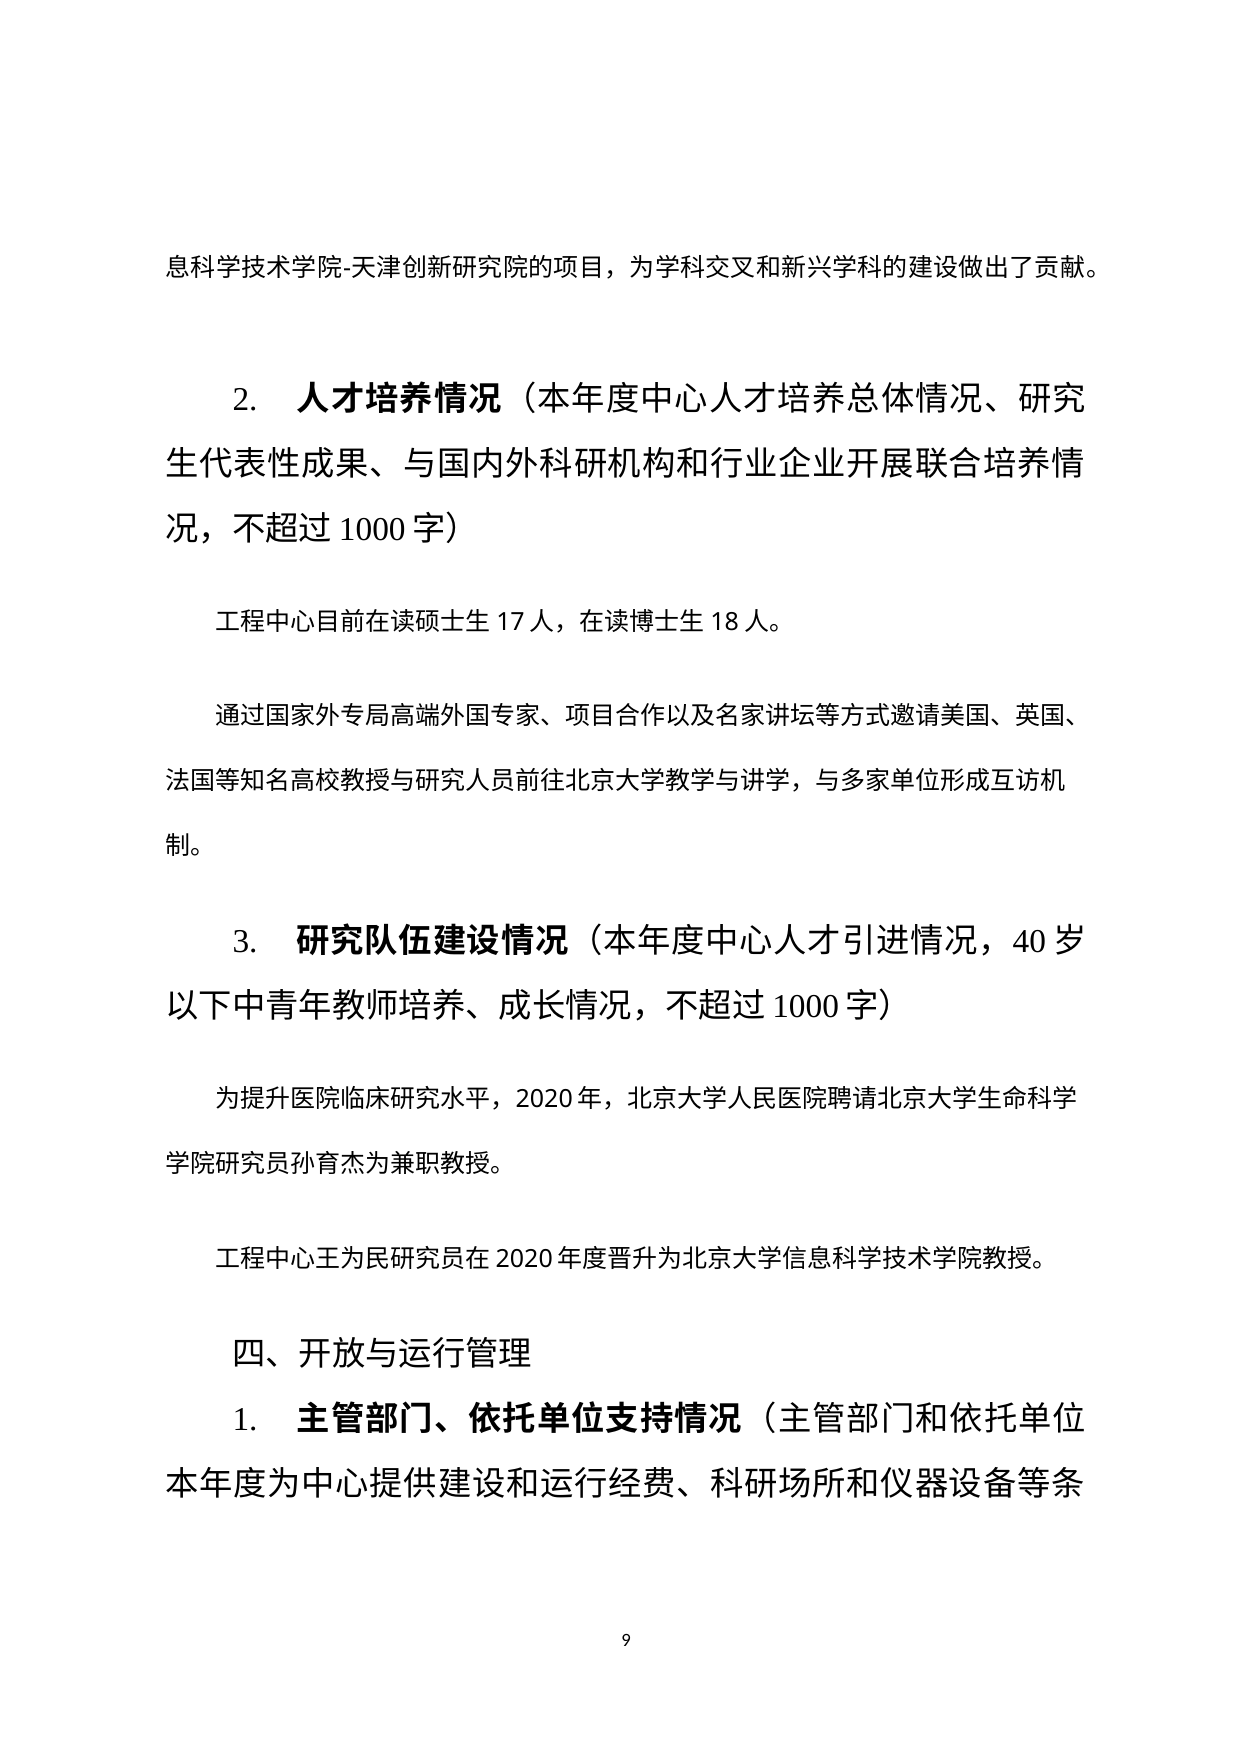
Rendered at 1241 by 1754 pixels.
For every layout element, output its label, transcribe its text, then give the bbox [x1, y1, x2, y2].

text 为提升医院临床研究水平，2020年，北京大学人民医院聘请北京大学生命科学学院研究员孙育杰为兼职教授。 [165, 1064, 1087, 1194]
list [165, 1383, 1087, 1513]
list 开放与运行管理 [165, 1318, 1087, 1383]
text 通过国家外专局高端外国专家、项目合作以及名家讲坛等方式邀请美国、英国、法国等知名高校教授与研究人员前往北京大学教学与讲学，与多家单位形成互访机制。 [165, 681, 1087, 876]
list 人才培养情况（本年度中心人才培养总体情况、研究生代表性成果、与国内外科研机构和行业企业开展联合培养情况，不超过1000字） [165, 363, 1087, 558]
text 工程中心目前在读硕士生 17人，在读博士生 18人。 [165, 587, 1087, 652]
text 工程中心王为民研究员在2020年度晋升为北京大学信息科学技术学院教授。 [165, 1224, 1087, 1289]
list 研究队伍建设情况（本年度中心人才引进情况，40岁以下中青年教师培养、成长情况，不超过1000字） [165, 905, 1087, 1035]
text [165, 233, 1087, 363]
